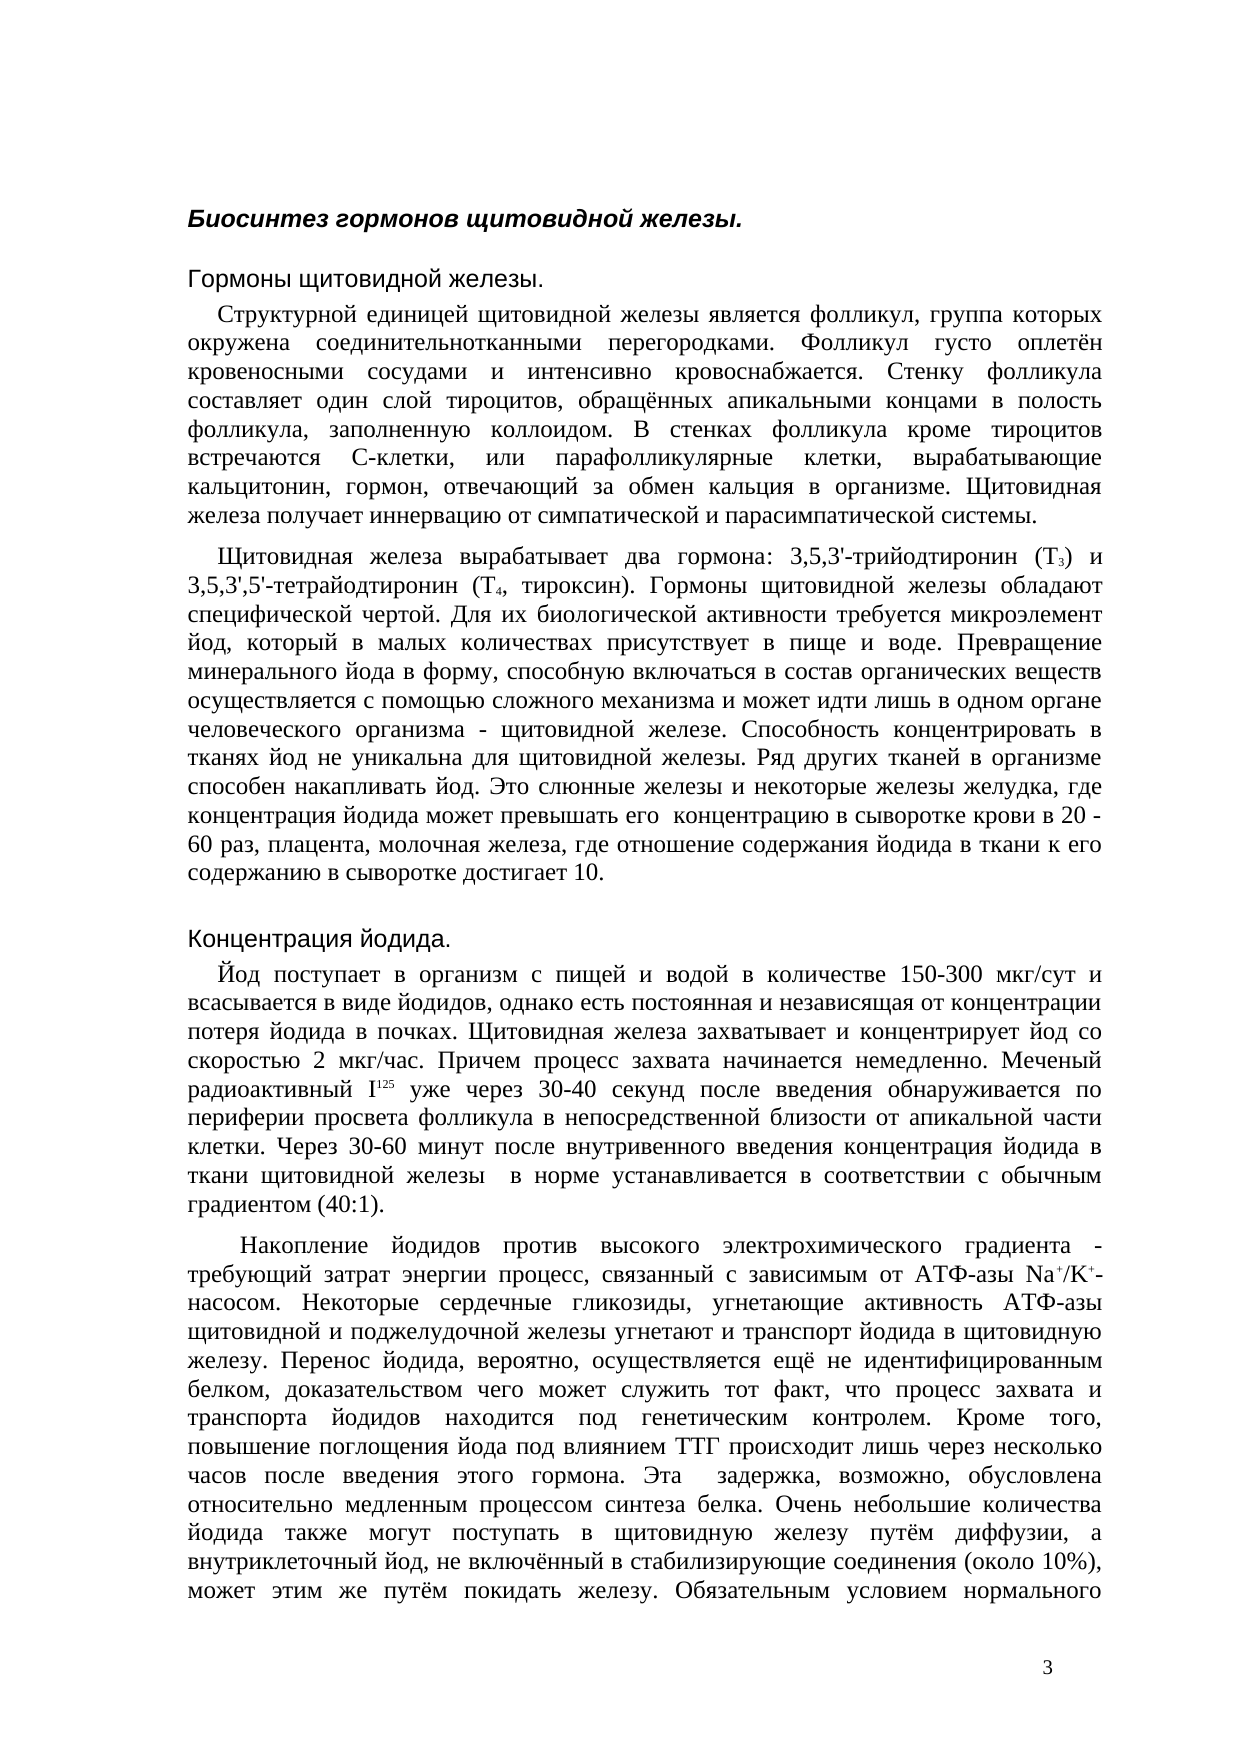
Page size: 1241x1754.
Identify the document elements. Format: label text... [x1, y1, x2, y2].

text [187, 1230, 1103, 1604]
subtitle Концентрация йодида. [187, 924, 1053, 952]
subtitle Гормоны щитовидной железы. [187, 264, 1053, 292]
subtitle Биосинтез гормонов щитовидной железы. [187, 204, 1053, 232]
text Щитовидная железа вырабатывает два гормона: 3,5,3'-трийодтиронин (Т3) и 3,5,3',5'-тетрайодтиронин (T4, тироксин). Гормоны щитовидной железы обладают специфической чертой. Для их биологической активности требуется микроэлемент йод, который в малых количествах присутствует в пище и воде. Превращение минерального йода в форму, способную включаться в состав органических веществ осуществляется с помощью сложного механизма и может идти лишь в одном органе человеческого организма - щитовидной железе. Способность концентрировать в тканях йод не уникальна для щитовидной железы. Ряд других тканей в организме способен накапливать йод. Это слюнные железы и некоторые железы желудка, где концентрация йодида может превышать его концентрацию в сыворотке крови в 20 - 60 раз, плацента, молочная железа, где отношение содержания йодида в ткани к его содержанию в сыворотке достигает 10. [187, 541, 1103, 886]
text Йод поступает в организм с пищей и водой в количестве 150-300 мкг/сут и всасывается в виде йодидов, однако есть постоянная и независящая от концентрации потеря йодида в почках. Щитовидная железа захватывает и концентрирует йод со скоростью 2 мкг/час. Причем процесс захвата начинается немедленно. Меченый радиоактивный I125 уже через 30-40 секунд после введения обнаруживается по периферии просвета фолликула в непосредственной близости от апикальной части клетки. Через 30-60 минут после внутривенного введения концентрация йодида в ткани щитовидной железы в норме устанавливается в соответствии с обычным градиентом (40:1). [187, 959, 1103, 1217]
text Структурной единицей щитовидной железы является фолликул, группа которых окружена соединительнотканными перегородками. Фолликул густо оплетён кровеносными сосудами и интенсивно кровоснабжается. Стенку фолликула составляет один слой тироцитов, обращённых апикальными концами в полость фолликула, заполненную коллоидом. В стенках фолликула кроме тироцитов встречаются C-клетки, или парафолликулярные клетки, вырабатывающие кальцитонин, гормон, отвечающий за обмен кальция в организме. Щитовидная железа получает иннервацию от симпатической и парасимпатической системы. [187, 299, 1103, 529]
